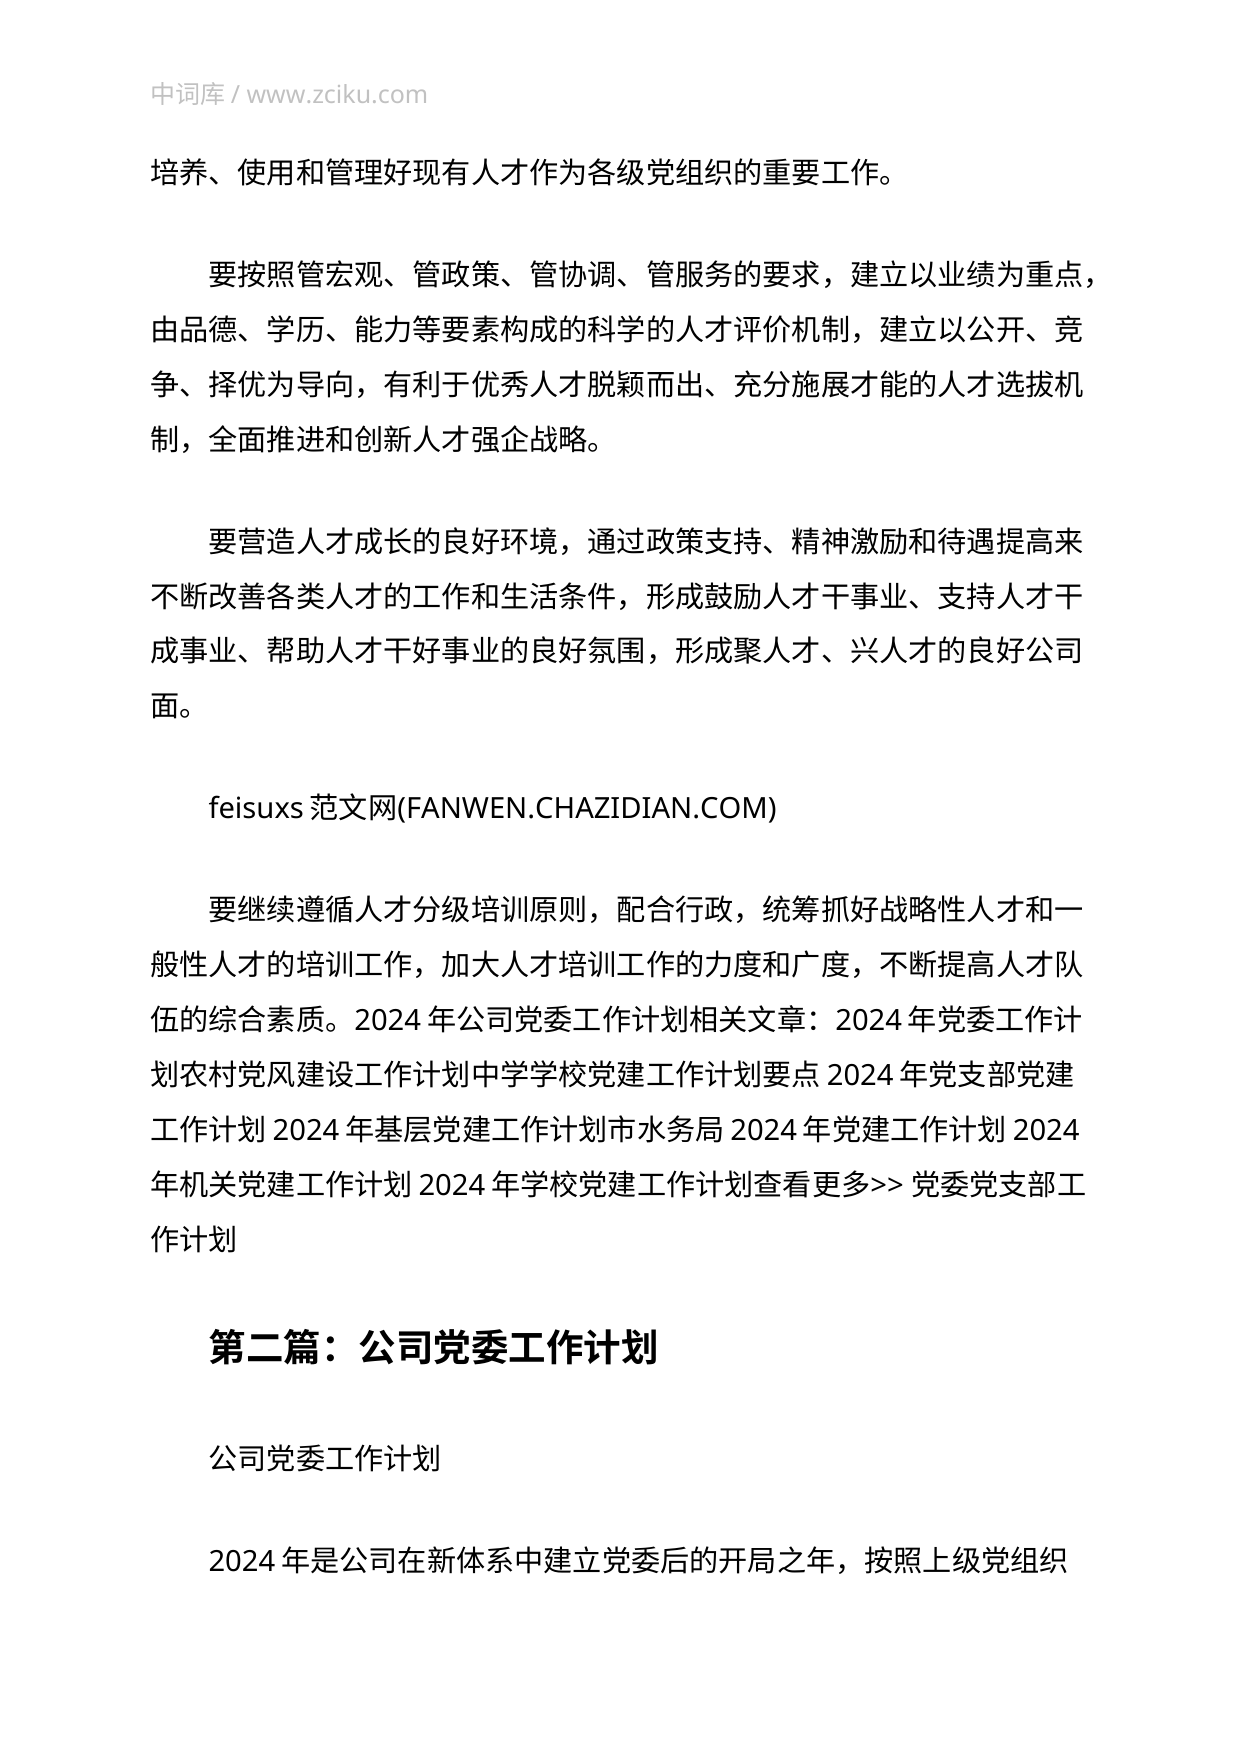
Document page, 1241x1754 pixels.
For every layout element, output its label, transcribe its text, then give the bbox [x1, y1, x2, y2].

text 第二篇：公司党委工作计划 [150, 1318, 1090, 1372]
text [150, 1537, 1090, 1580]
text 要继续遵循人才分级培训原则，配合行政，统筹抓好战略性人才和一般性人才的培训工作，加大人才培训工作的力度和广度，不断提高人才队伍的综合素质。2024年公司党委工作计划相关文章：2024年党委工作计划农村党风建设工作计划中学学校党建工作计划要点2024年党支部党建工作计划2024年基层党建工作计划市水务局2024年党建工作计划2024年机关党建工作计划2024年学校党建工作计划查看更多>> 党委党支部工作计划 [150, 887, 1090, 1259]
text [150, 150, 1090, 192]
text 要营造人才成长的良好环境，通过政策支持、精神激励和待遇提高来不断改善各类人才的工作和生活条件，形成鼓励人才干事业、支持人才干成事业、帮助人才干好事业的良好氛围，形成聚人才、兴人才的良好公司面。 [150, 518, 1090, 725]
text 公司党委工作计划 [150, 1436, 1090, 1478]
text 要按照管宏观、管政策、管协调、管服务的要求，建立以业绩为重点，由品德、学历、能力等要素构成的科学的人才评价机制，建立以公开、竞争、择优为导向，有利于优秀人才脱颖而出、充分施展才能的人才选拔机制，全面推进和创新人才强企战略。 [150, 252, 1090, 459]
text feisuxs范文网(FANWEN.CHAZIDIAN.COM) [150, 785, 1090, 827]
